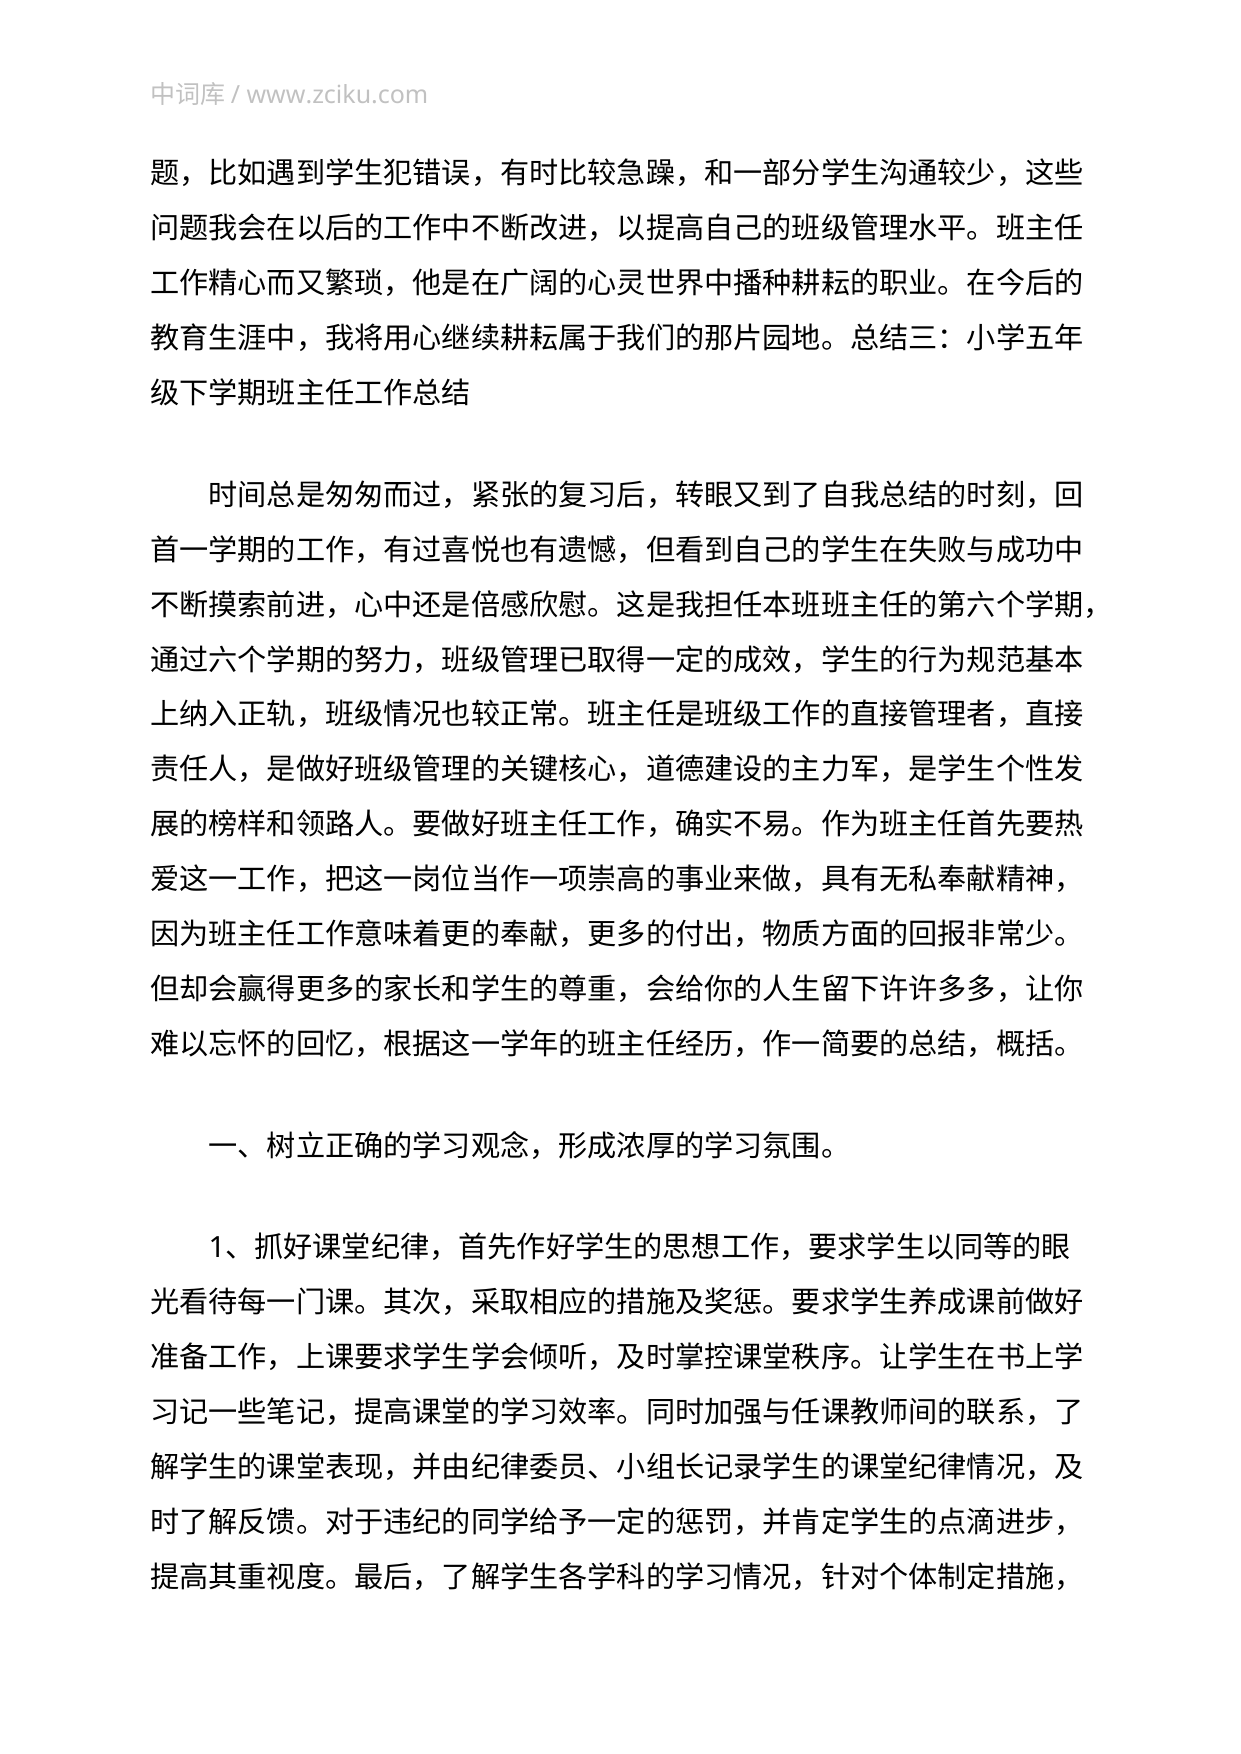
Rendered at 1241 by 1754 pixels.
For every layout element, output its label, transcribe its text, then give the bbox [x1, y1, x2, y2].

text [150, 150, 1090, 412]
text 一、树立正确的学习观念，形成浓厚的学习氛围。 [150, 1122, 1090, 1164]
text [150, 1224, 1090, 1596]
text 时间总是匆匆而过，紧张的复习后，转眼又到了自我总结的时刻，回首一学期的工作，有过喜悦也有遗憾，但看到自己的学生在失败与成功中不断摸索前进，心中还是倍感欣慰。这是我担任本班班主任的第六个学期，通过六个学期的努力，班级管理已取得一定的成效，学生的行为规范基本上纳入正轨，班级情况也较正常。班主任是班级工作的直接管理者，直接责任人，是做好班级管理的关键核心，道德建设的主力军，是学生个性发展的榜样和领路人。要做好班主任工作，确实不易。作为班主任首先要热爱这一工作，把这一岗位当作一项崇高的事业来做，具有无私奉献精神，因为班主任工作意味着更的奉献，更多的付出，物质方面的回报非常少。但却会赢得更多的家长和学生的尊重，会给你的人生留下许许多多，让你难以忘怀的回忆，根据这一学年的班主任经历，作一简要的总结，概括。 [150, 471, 1090, 1063]
